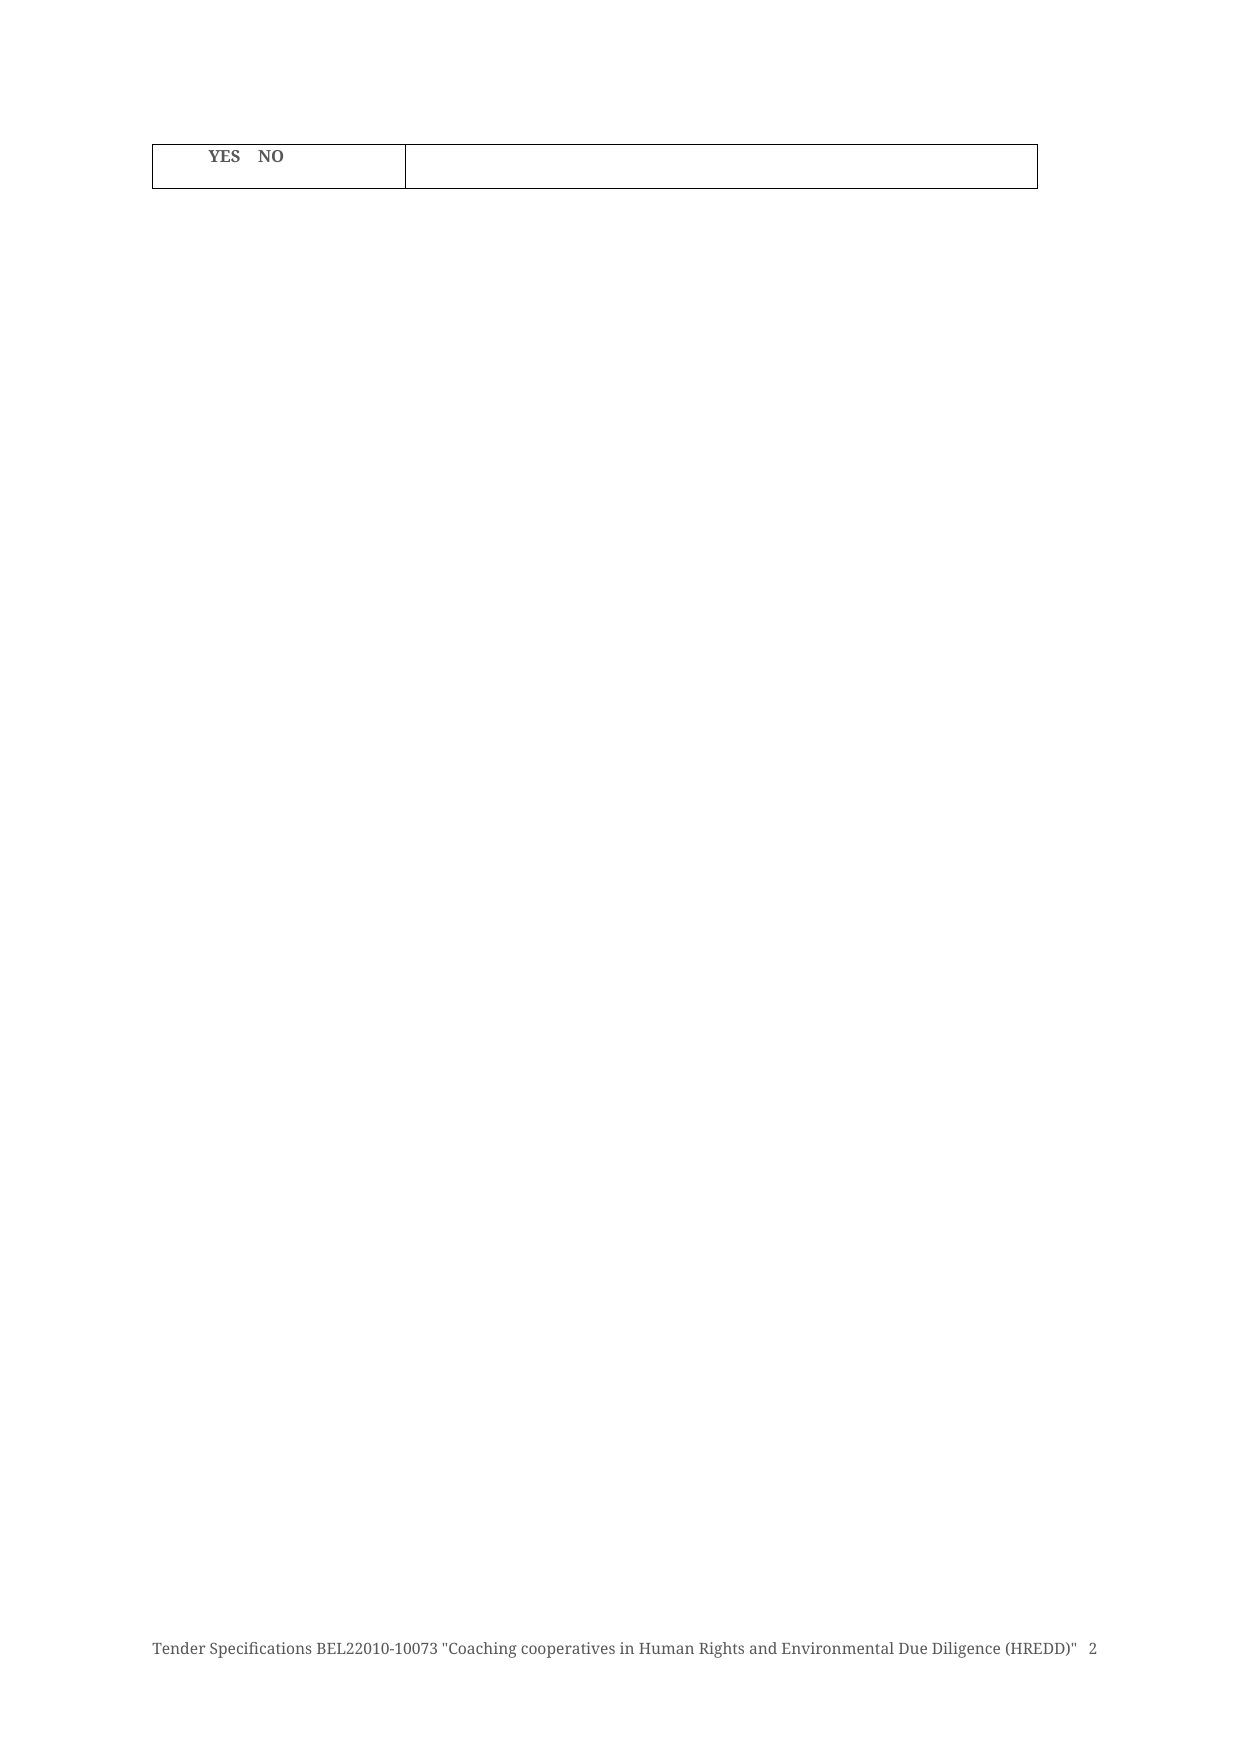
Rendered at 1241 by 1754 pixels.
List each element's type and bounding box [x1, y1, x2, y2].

table_cell [406, 145, 709, 188]
table_cell [153, 145, 405, 188]
table_cell [709, 145, 1037, 188]
